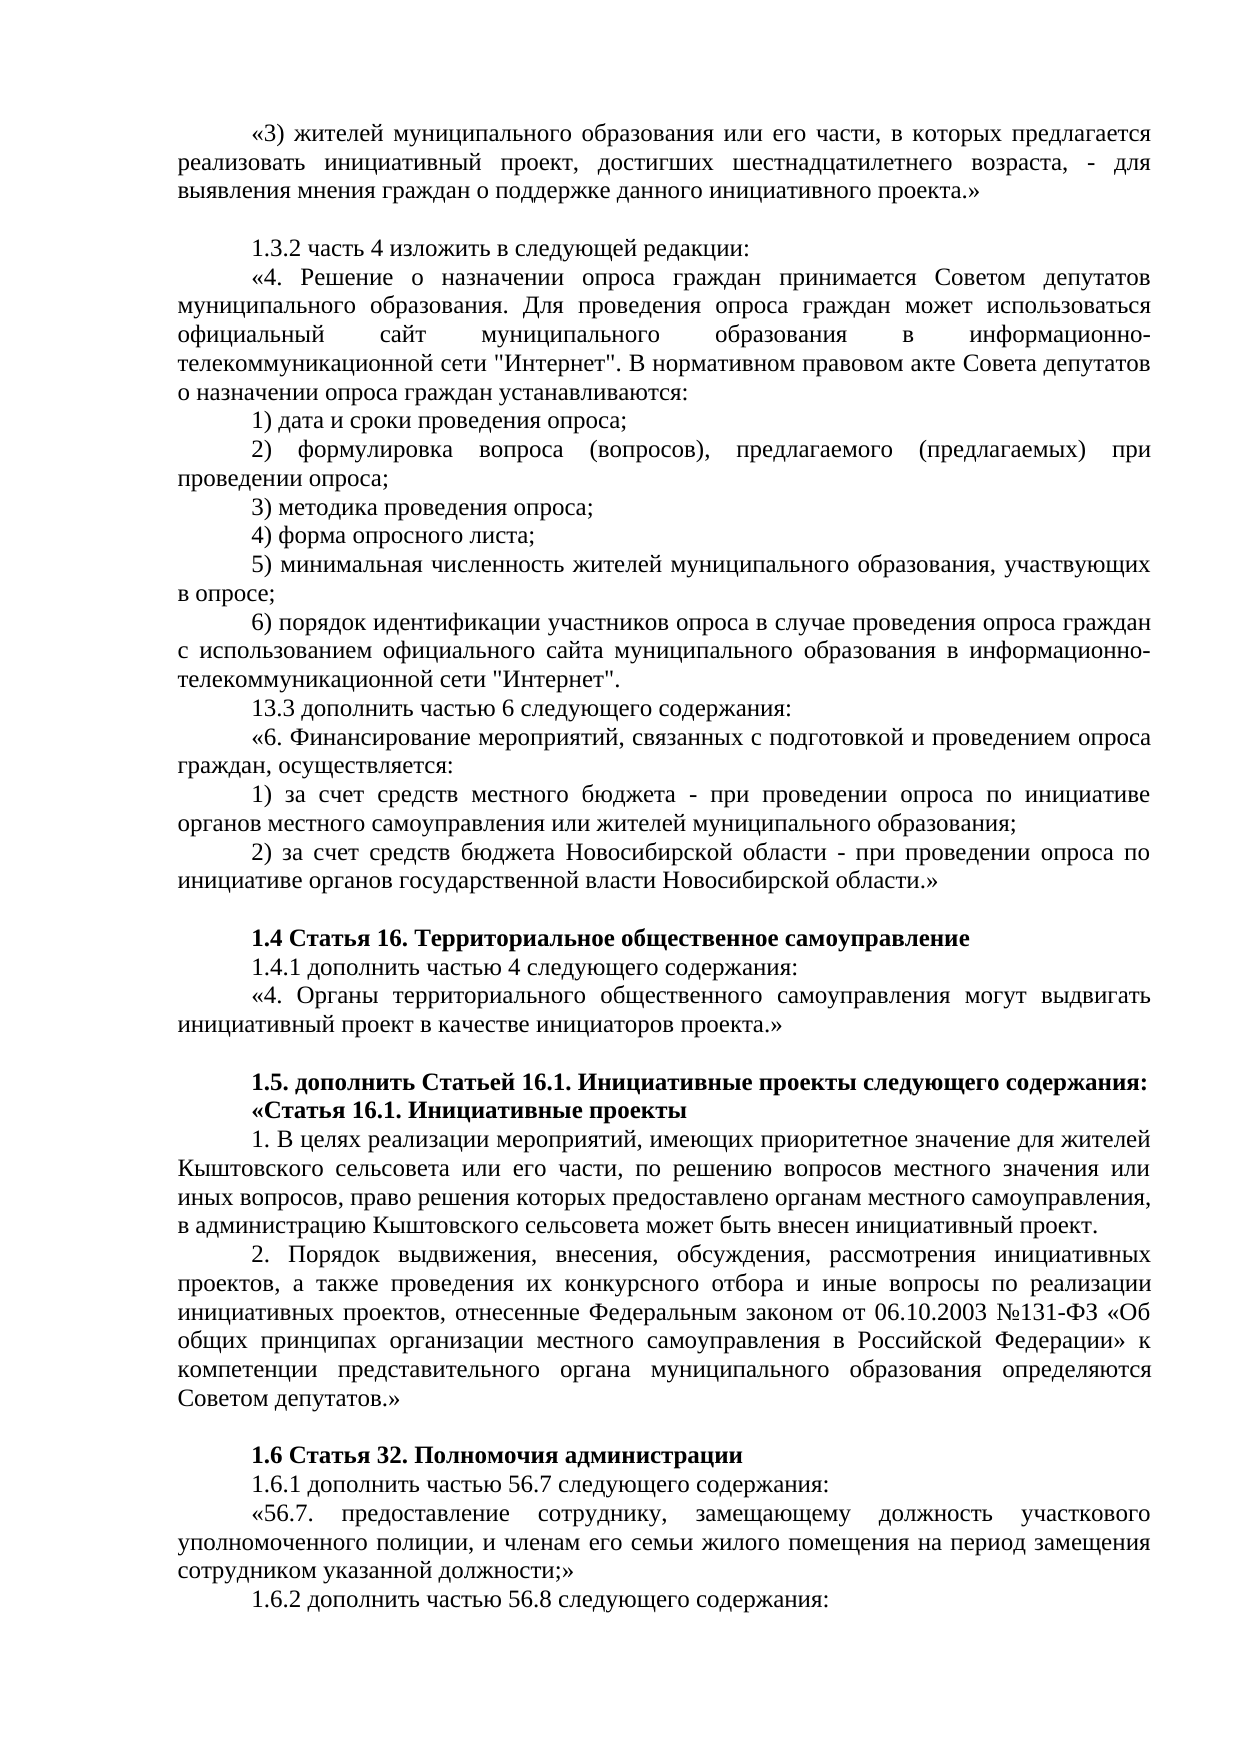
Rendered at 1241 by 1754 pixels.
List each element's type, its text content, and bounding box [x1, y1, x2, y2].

text 1.6 Статья 32. Полномочия администрации [177, 1441, 1152, 1469]
text 13.3 дополнить частью 6 следующего содержания: [177, 693, 1152, 722]
text 6) порядок идентификации участников опроса в случае проведения опроса граждан с использованием официального сайта муниципального образования в информационно-телекоммуникационной сети "Интернет". [177, 607, 1152, 693]
text 5) минимальная численность жителей муниципального образования, участвующих в опросе; [177, 549, 1152, 607]
text «Статья 16.1. Инициативные проекты [177, 1096, 1152, 1124]
text «4. Решение о назначении опроса граждан принимается Советом депутатов муниципального образования. Для проведения опроса граждан может использоваться официальный сайт муниципального образования в информационно-телекоммуникационной сети "Интернет". В нормативном правовом акте Совета депутатов о назначении опроса граждан устанавливаются: [177, 262, 1152, 406]
text 3) методика проведения опроса; [177, 492, 1152, 521]
text «3) жителей муниципального образования или его части, в которых предлагается реализовать инициативный проект, достигших шестнадцатилетнего возраста, - для выявления мнения граждан о поддержке данного инициативного проекта.» [177, 118, 1152, 204]
text 2) формулировка вопроса (вопросов), предлагаемого (предлагаемых) при проведении опроса; [177, 434, 1152, 492]
text 1. В целях реализации мероприятий, имеющих приоритетное значение для жителей Кыштовского сельсовета или его части, по решению вопросов местного значения или иных вопросов, право решения которых предоставлено органам местного самоуправления, в администрацию Кыштовского сельсовета может быть внесен инициативный проект. [177, 1124, 1152, 1239]
text 1) за счет средств местного бюджета - при проведении опроса по инициативе органов местного самоуправления или жителей муниципального образования; [177, 779, 1152, 837]
text 2. Порядок выдвижения, внесения, обсуждения, рассмотрения инициативных проектов, а также проведения их конкурсного отбора и иные вопросы по реализации инициативных проектов, отнесенные Федеральным законом от 06.10.2003 №131-ФЗ «Об общих принципах организации местного самоуправления в Российской Федерации» к компетенции представительного органа муниципального образования определяются Советом депутатов.» [177, 1239, 1152, 1412]
text «6. Финансирование мероприятий, связанных с подготовкой и проведением опроса граждан, осуществляется: [177, 722, 1152, 779]
text 1.3.2 часть 4 изложить в следующей редакции: [177, 233, 1152, 262]
text «4. Органы территориального общественного самоуправления могут выдвигать инициативный проект в качестве инициаторов проекта.» [177, 981, 1152, 1038]
text 1.6.2 дополнить частью 56.8 следующего содержания: [177, 1584, 1152, 1613]
text 1.4 Статья 16. Территориальное общественное самоуправление [177, 923, 1152, 952]
text 1.4.1 дополнить частью 4 следующего содержания: [177, 952, 1152, 981]
text 4) форма опросного листа; [177, 521, 1152, 549]
text «56.7. предоставление сотруднику, замещающему должность участкового уполномоченного полиции, и членам его семьи жилого помещения на период замещения сотрудником указанной должности;» [177, 1498, 1152, 1584]
text 1.6.1 дополнить частью 56.7 следующего содержания: [177, 1469, 1152, 1498]
text 1.5. дополнить Статьей 16.1. Инициативные проекты следующего содержания: [177, 1067, 1152, 1096]
text 1) дата и сроки проведения опроса; [177, 406, 1152, 434]
text 2) за счет средств бюджета Новосибирской области - при проведении опроса по инициативе органов государственной власти Новосибирской области.» [177, 837, 1152, 894]
